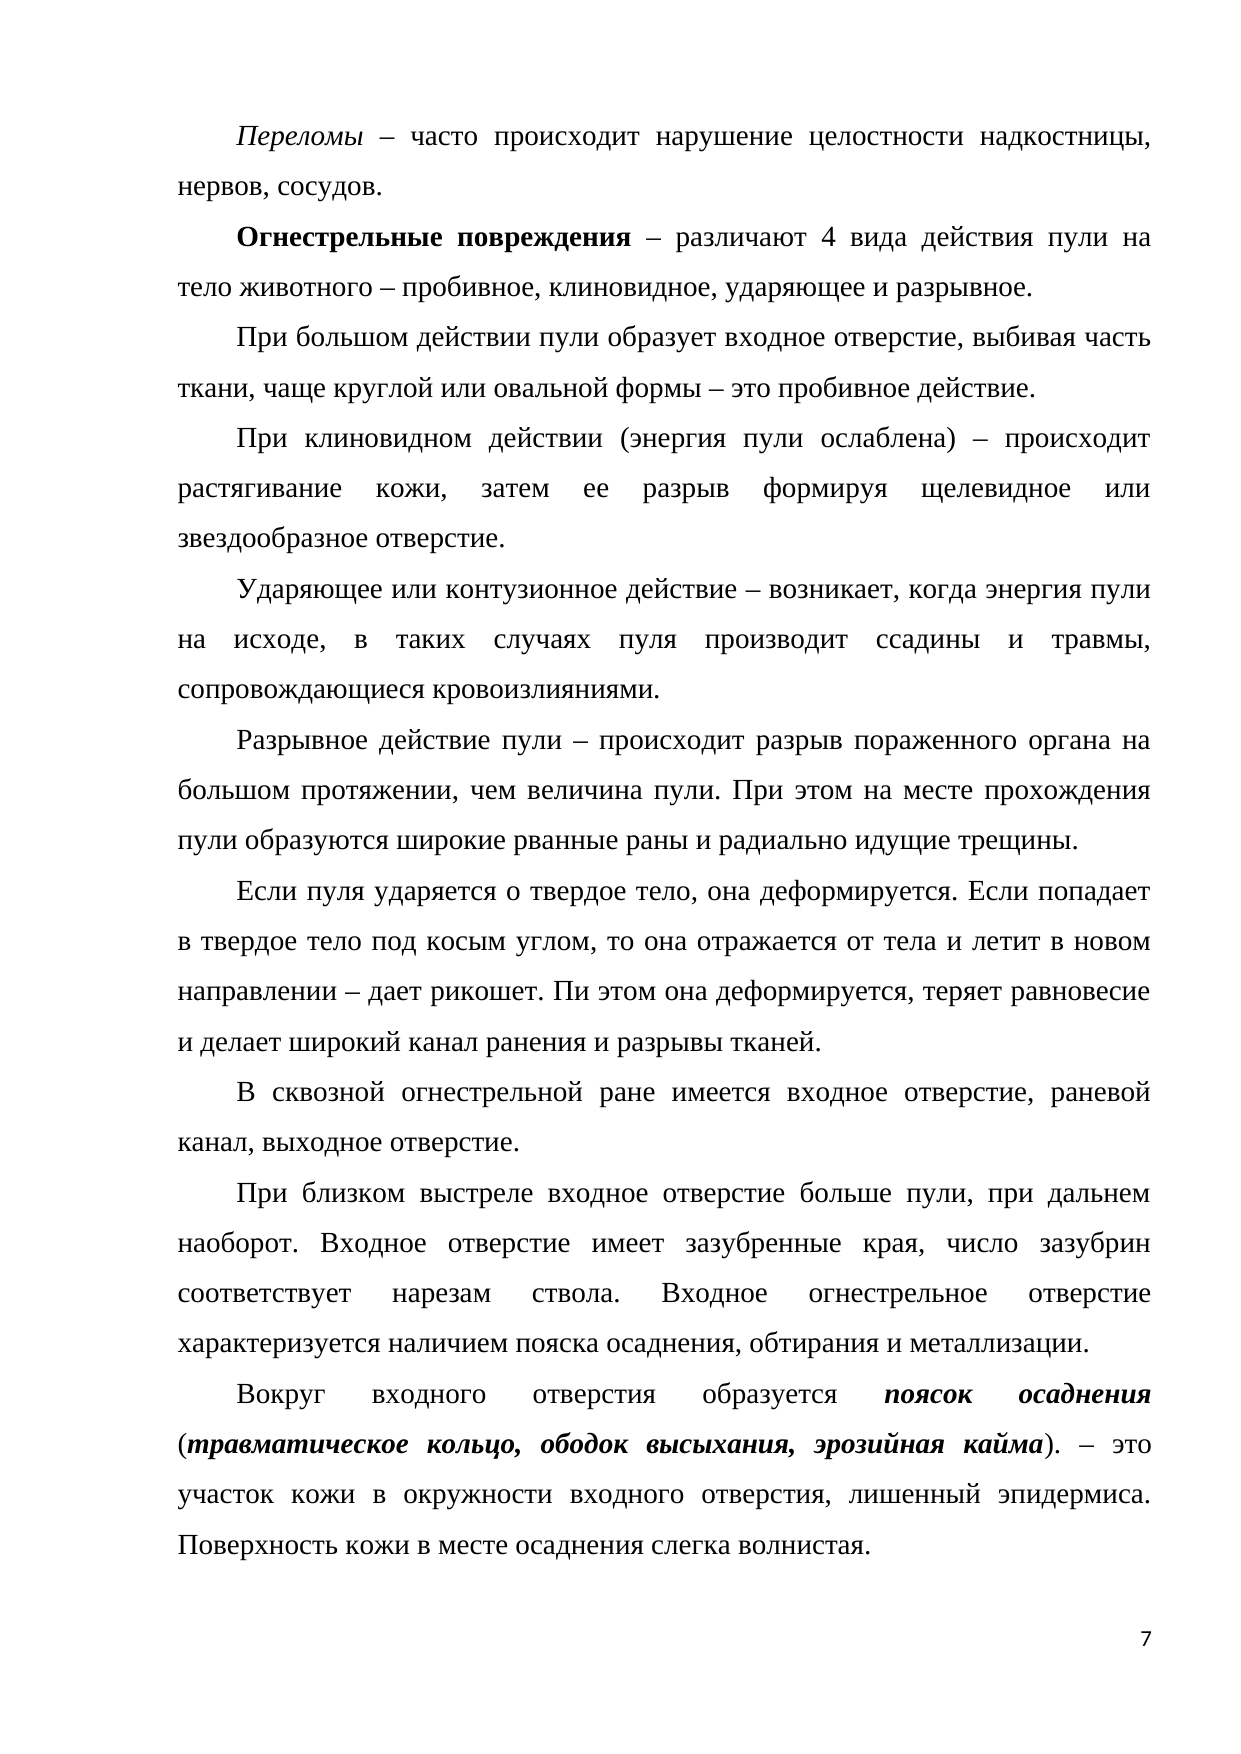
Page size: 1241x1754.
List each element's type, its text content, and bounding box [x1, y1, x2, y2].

list При клиновидном действии (энергия пули ослаблена) – происходит растягивание кожи, затем ее разрыв формируя щелевидное или звездообразное отверстие. [177, 420, 1152, 554]
list При близком выстреле входное отверстие больше пули, при дальнем наоборот. Входное отверстие имеет зазубренные края, число зазубрин соответствует нарезам ствола. Входное огнестрельное отверстие характеризуется наличием пояска осаднения, обтирания и металлизации. [177, 1175, 1152, 1359]
list Если пуля ударяется о твердое тело, она деформируется. Если попадает в твердое тело под косым углом, то она отражается от тела и летит в новом направлении – дает рикошет. Пи этом она деформируется, теряет равновесие и делает широкий канал ранения и разрывы тканей. [177, 873, 1152, 1057]
list В сквозной огнестрельной ране имеется входное отверстие, раневой канал, выходное отверстие. [177, 1074, 1152, 1158]
list Огнестрельные повреждения – различают 4 вида действия пули на тело животного – пробивное, клиновидное, ударяющее и разрывное. [177, 219, 1152, 303]
list Переломы – часто происходит нарушение целостности надкостницы, нервов, сосудов. [177, 118, 1152, 202]
list Разрывное действие пули – происходит разрыв пораженного органа на большом протяжении, чем величина пули. При этом на месте прохождения пули образуются широкие рванные раны и радиально идущие трещины. [177, 722, 1152, 856]
list При большом действии пули образует входное отверстие, выбивая часть ткани, чаще круглой или овальной формы – это пробивное действие. [177, 319, 1152, 403]
list Вокруг входного отверстия образуется поясок осаднения (травматическое кольцо, ободок высыхания, эрозийная кайма). – это участок кожи в окружности входного отверстия, лишенный эпидермиса. Поверхность кожи в месте осаднения слегка волнистая. [177, 1376, 1152, 1560]
list Ударяющее или контузионное действие – возникает, когда энергия пули на исходе, в таких случаях пуля производит ссадины и травмы, сопровождающиеся кровоизлияниями. [177, 571, 1152, 705]
